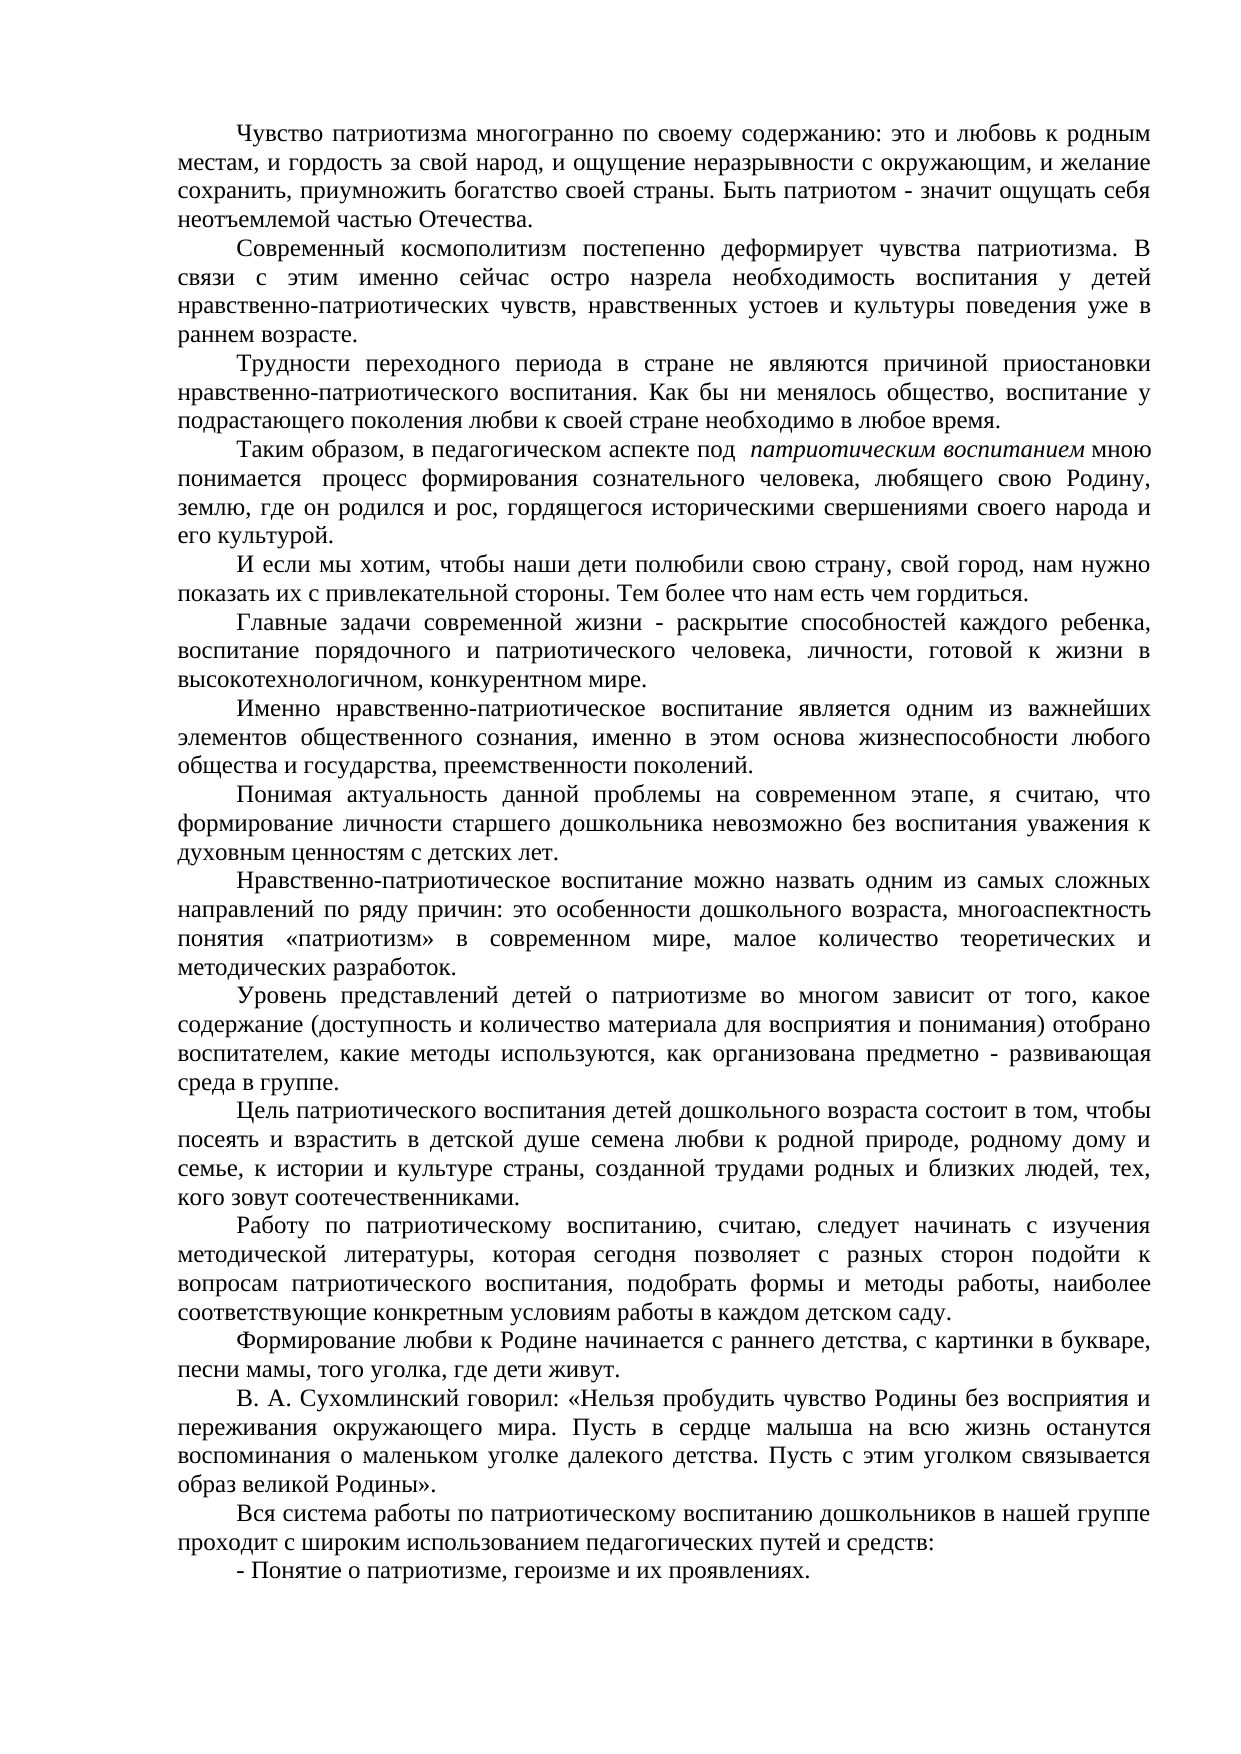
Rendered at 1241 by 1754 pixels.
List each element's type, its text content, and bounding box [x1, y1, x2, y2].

text Современный космополитизм постепенно деформирует чувства патриотизма. В связи с этим именно сейчас остро назрела необходимость воспитания у детей нравственно-патриотических чувств, нравственных устоев и культуры поведения уже в раннем возрасте. [177, 233, 1152, 348]
text Уровень представлений детей о патриотизме во многом зависит от того, какое содержание (доступность и количество материала для восприятия и понимания) отобрано воспитателем, какие методы используются, как организована предметно - развивающая среда в группе. [177, 981, 1152, 1096]
text И если мы хотим, чтобы наши дети полюбили свою страну, свой город, нам нужно показать их с привлекательной стороны. Тем более что нам есть чем гордиться. [177, 549, 1152, 607]
text Главные задачи современной жизни - раскрытие способностей каждого ребенка, воспитание порядочного и патриотического человека, личности, готовой к жизни в высокотехнологичном, конкурентном мире. [177, 607, 1152, 693]
text Чувство патриотизма многогранно по своему содержанию: это и любовь к родным местам, и гордость за свой народ, и ощущение неразрывности с окружающим, и желание сохранить, приумножить богатство своей страны. Быть патриотом - значит ощущать себя неотъемлемой частью Отечества. [177, 118, 1152, 233]
text Нравственно-патриотическое воспитание можно назвать одним из самых сложных направлений по ряду причин: это особенности дошкольного возраста, многоаспектность понятия «патриотизм» в современном мире, малое количество теоретических и методических разработок. [177, 866, 1152, 981]
text - Понятие о патриотизме, героизме и их проявлениях. [177, 1556, 1152, 1584]
text Трудности переходного периода в стране не являются причиной приостановки нравственно-патриотического воспитания. Как бы ни менялось общество, воспитание у подрастающего поколения любви к своей стране необходимо в любое время. [177, 348, 1152, 434]
text В. А. Сухомлинский говорил: «Нельзя пробудить чувство Родины без восприятия и переживания окружающего мира. Пусть в сердце малыша на всю жизнь останутся воспоминания о маленьком уголке далекого детства. Пусть с этим уголком связывается образ великой Родины». [177, 1383, 1152, 1498]
text Работу по патриотическому воспитанию, считаю, следует начинать с изучения методической литературы, которая сегодня позволяет с разных сторон подойти к вопросам патриотического воспитания, подобрать формы и методы работы, наиболее соответствующие конкретным условиям работы в каждом детском саду. [177, 1211, 1152, 1326]
text Формирование любви к Родине начинается с раннего детства, с картинки в букваре, песни мамы, того уголка, где дети живут. [177, 1326, 1152, 1383]
text Вся система работы по патриотическому воспитанию дошкольников в нашей группе проходит с широким использованием педагогических путей и средств: [177, 1498, 1152, 1556]
text Цель патриотического воспитания детей дошкольного возраста состоит в том, чтобы посеять и взрастить в детской душе семена любви к родной природе, родному дому и семье, к истории и культуре страны, созданной трудами родных и близких людей, тех, кого зовут соотечественниками. [177, 1096, 1152, 1211]
text Таким образом, в педагогическом аспекте под патриотическим воспитанием мною понимается процесс формирования сознательного человека, любящего свою Родину, землю, где он родился и рос, гордящегося историческими свершениями своего народа и его культурой. [177, 434, 1152, 549]
text Понимая актуальность данной проблемы на современном этапе, я считаю, что формирование личности старшего дошкольника невозможно без воспитания уважения к духовным ценностям с детских лет. [177, 779, 1152, 866]
text Именно нравственно-патриотическое воспитание является одним из важнейших элементов общественного сознания, именно в этом основа жизнеспособности любого общества и государства, преемственности поколений. [177, 693, 1152, 779]
